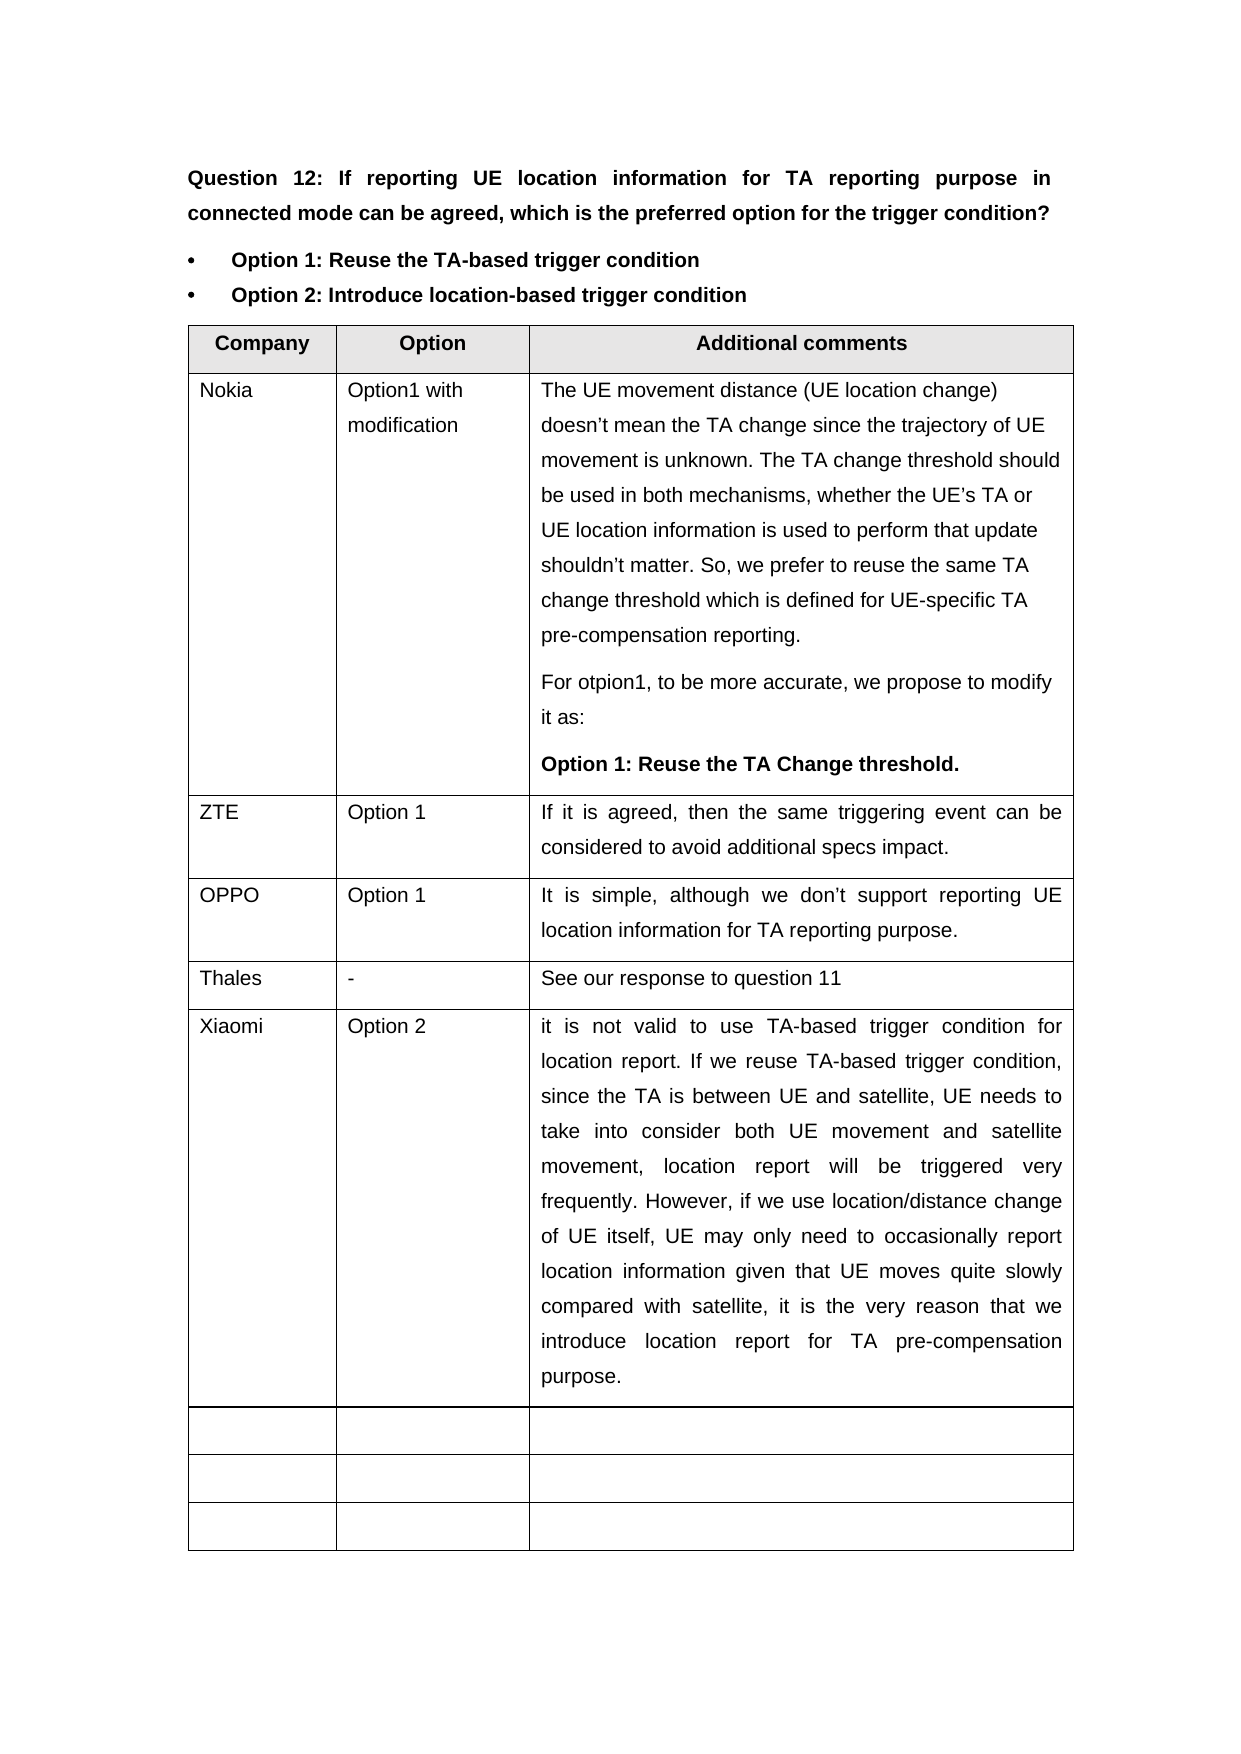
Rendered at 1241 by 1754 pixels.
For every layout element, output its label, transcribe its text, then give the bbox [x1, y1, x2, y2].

table_cell Option 1 [337, 879, 529, 961]
table_cell Option1 with modification [337, 374, 529, 795]
table_cell If it is agreed, then the same triggering event can be considered to avoid additional specs impact. [530, 796, 1073, 878]
table_cell [530, 1408, 1073, 1454]
text Question 12: If reporting UE location information for TA reporting purpose in connected mode can be agreed, which is the preferred option for the trigger condition? [187, 162, 1053, 229]
table_cell Thales [189, 962, 336, 1008]
table_cell See our response to question 11 [530, 962, 1073, 1008]
table_header Option [337, 326, 529, 373]
table_cell The UE movement distance (UE location change) doesn’t mean the TA change since the trajectory of UE movement is unknown. The TA change threshold should be used in both mechanisms, whether the UE’s TA or UE location information is used to perform that update shouldn’t matter. So, we prefer to reuse the same TA change threshold which is defined for UE-specific TA pre-compensation reporting. For otpion1, to be more accurate, we propose to modify it as: Option 1: Reuse the TA Change threshold. [530, 374, 1073, 795]
table_header Company [189, 326, 336, 373]
table_cell [189, 1503, 336, 1550]
table_cell OPPO [189, 879, 336, 961]
table_cell Xiaomi [189, 1010, 336, 1406]
table_cell [530, 1455, 1073, 1502]
table_cell [337, 1503, 529, 1550]
table_cell ZTE [189, 796, 336, 878]
table_cell Option 1 [337, 796, 529, 878]
table_cell [337, 1408, 529, 1454]
table_cell Option 2 [337, 1010, 529, 1406]
list Option 1: Reuse the TA-based trigger condition [187, 244, 1053, 276]
table_cell [189, 1455, 336, 1502]
table_header Additional comments [530, 326, 1073, 373]
table_cell it is not valid to use TA-based trigger condition for location report. If we reuse TA-based trigger condition, since the TA is between UE and satellite, UE needs to take into consider both UE movement and satellite movement, location report will be triggered very frequently. However, if we use location/distance change of UE itself, UE may only need to occasionally report location information given that UE moves quite slowly compared with satellite, it is the very reason that we introduce location report for TA pre-compensation purpose. [530, 1010, 1073, 1406]
table_cell Nokia [189, 374, 336, 795]
table_cell - [337, 962, 529, 1008]
table_cell It is simple, although we don’t support reporting UE location information for TA reporting purpose. [530, 879, 1073, 961]
table_cell [337, 1455, 529, 1502]
table_cell [189, 1408, 336, 1454]
list Option 2: Introduce location-based trigger condition [187, 278, 1053, 311]
table_cell [530, 1503, 1073, 1550]
